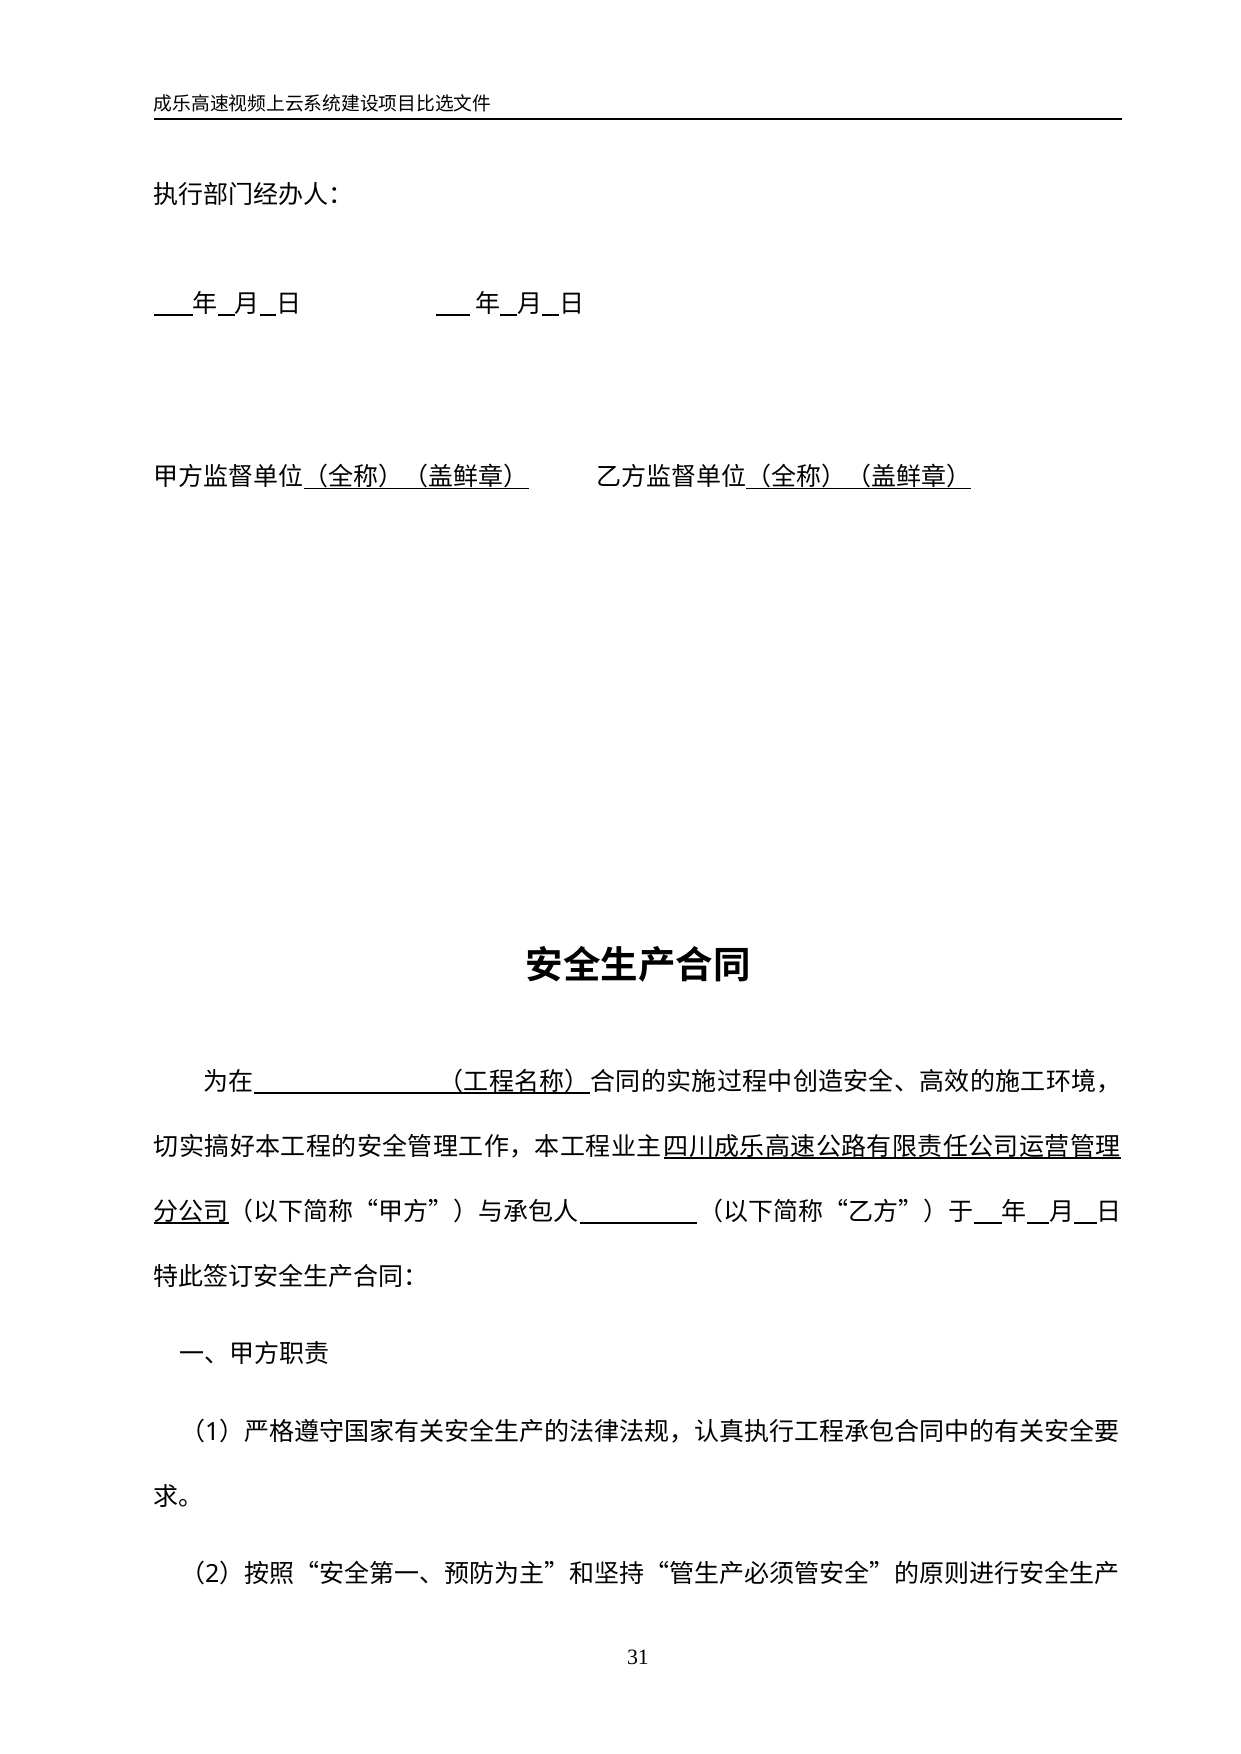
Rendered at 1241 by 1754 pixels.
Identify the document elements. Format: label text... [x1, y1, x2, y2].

text 执行部门经办人： [153, 161, 1122, 215]
text 为在 （工程名称）合同的实施过程中创造安全、高效的施工环境，切实搞好本工程的安全管理工作，本工程业主四川成乐高速公路有限责任公司运营管理分公司（以下简称“甲方”）与承包人 （以下简称“乙方”）于 年 月 日特此签订安全生产合同： [153, 1047, 1122, 1307]
text （1）严格遵守国家有关安全生产的法律法规，认真执行工程承包合同中的有关安全要求。 [153, 1397, 1122, 1527]
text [153, 1539, 1122, 1604]
text 一、甲方职责 [153, 1319, 1122, 1384]
text 安全生产合同 [153, 930, 1122, 995]
text 甲方监督单位（全称）（盖鲜章） 乙方监督单位（全称）（盖鲜章） [153, 442, 1122, 496]
text 年 月 日 年 月 日 [153, 269, 1072, 334]
